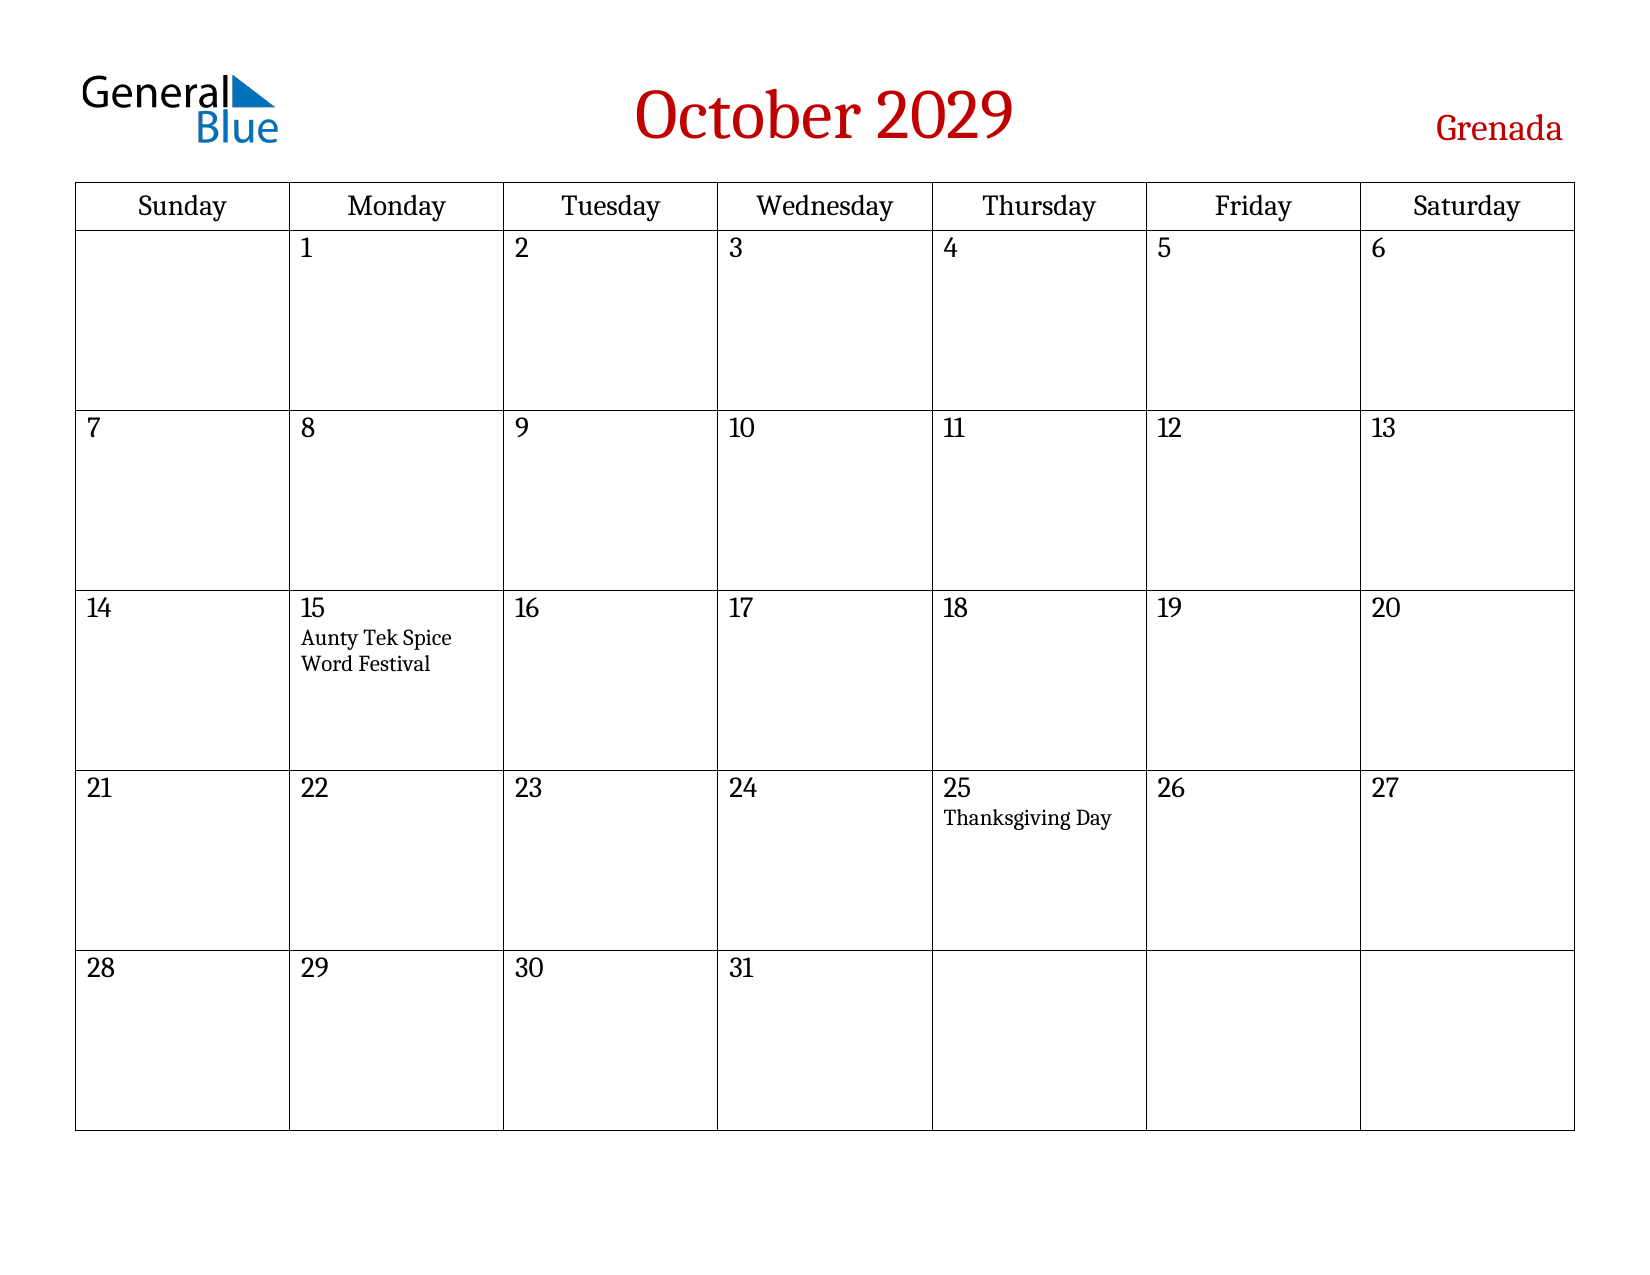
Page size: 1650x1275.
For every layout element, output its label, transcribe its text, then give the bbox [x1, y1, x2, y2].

table_cell Monday [290, 183, 503, 230]
table_cell [1147, 805, 1360, 950]
table_cell [290, 805, 503, 950]
table_cell Wednesday [718, 183, 932, 230]
table_cell [1361, 625, 1574, 770]
table_cell [933, 265, 1146, 410]
table_cell [504, 265, 717, 410]
table_cell 17 [718, 591, 932, 625]
table_cell [504, 985, 717, 1130]
table_cell 13 [1361, 411, 1574, 444]
table_header [76, 75, 503, 182]
table_cell [933, 951, 1146, 985]
table_cell [718, 985, 932, 1130]
table_cell Thanksgiving Day [933, 805, 1146, 950]
table_cell 28 [76, 951, 289, 985]
table_cell 30 [504, 951, 717, 985]
table_cell [76, 805, 289, 950]
table_cell [718, 625, 932, 770]
table_cell 25 [933, 771, 1146, 805]
table_cell 7 [76, 411, 289, 444]
table_cell [290, 985, 503, 1130]
table_cell [1361, 805, 1574, 950]
table_cell [504, 805, 717, 950]
table_cell Saturday [1361, 183, 1574, 230]
table_header October 2029 [504, 75, 1146, 182]
table_cell 14 [76, 591, 289, 625]
table_cell [76, 265, 289, 410]
table_cell [504, 625, 717, 770]
table_cell 22 [290, 771, 503, 805]
table_cell [718, 805, 932, 950]
table_cell [933, 985, 1146, 1130]
table_cell [76, 625, 289, 770]
table_cell 4 [933, 231, 1146, 264]
table_cell [1147, 265, 1360, 410]
table_cell Friday [1147, 183, 1360, 230]
table_cell [76, 985, 289, 1130]
table_cell 2 [504, 231, 717, 264]
table_cell 3 [718, 231, 932, 264]
table_cell 5 [1147, 231, 1360, 264]
table_cell [1147, 985, 1360, 1130]
table_cell [1361, 265, 1574, 410]
table_cell [1147, 445, 1360, 590]
table_cell [504, 445, 717, 590]
table_cell [718, 445, 932, 590]
table_cell [718, 265, 932, 410]
table_cell Tuesday [504, 183, 717, 230]
table_cell 15 [290, 591, 503, 625]
table_cell 26 [1147, 771, 1360, 805]
table_cell [1361, 985, 1574, 1130]
table_header Grenada [1146, 75, 1574, 182]
table_cell 6 [1361, 231, 1574, 264]
table_cell 18 [933, 591, 1146, 625]
table_cell 1 [290, 231, 503, 264]
table_cell [290, 445, 503, 590]
table_cell [76, 231, 289, 264]
table_cell 8 [290, 411, 503, 444]
table_cell [1361, 445, 1574, 590]
table_cell 10 [718, 411, 932, 444]
table_cell 11 [933, 411, 1146, 444]
table_cell [933, 625, 1146, 770]
table_cell 12 [1147, 411, 1360, 444]
table_cell Thursday [933, 183, 1146, 230]
table_cell [1147, 625, 1360, 770]
table_cell 24 [718, 771, 932, 805]
table_cell 31 [718, 951, 932, 985]
table_cell 20 [1361, 591, 1574, 625]
table_cell 19 [1147, 591, 1360, 625]
table_cell [1147, 951, 1360, 985]
table_cell 29 [290, 951, 503, 985]
table_cell 16 [504, 591, 717, 625]
table_cell 23 [504, 771, 717, 805]
table_cell 27 [1361, 771, 1574, 805]
table_cell [76, 445, 289, 590]
table_cell Aunty Tek Spice Word Festival [290, 625, 503, 770]
table_cell 21 [76, 771, 289, 805]
table_cell 9 [504, 411, 717, 444]
picture [82, 75, 278, 143]
table_cell [933, 445, 1146, 590]
table_cell [290, 265, 503, 410]
table_cell Sunday [76, 183, 289, 230]
table_cell [1361, 951, 1574, 985]
